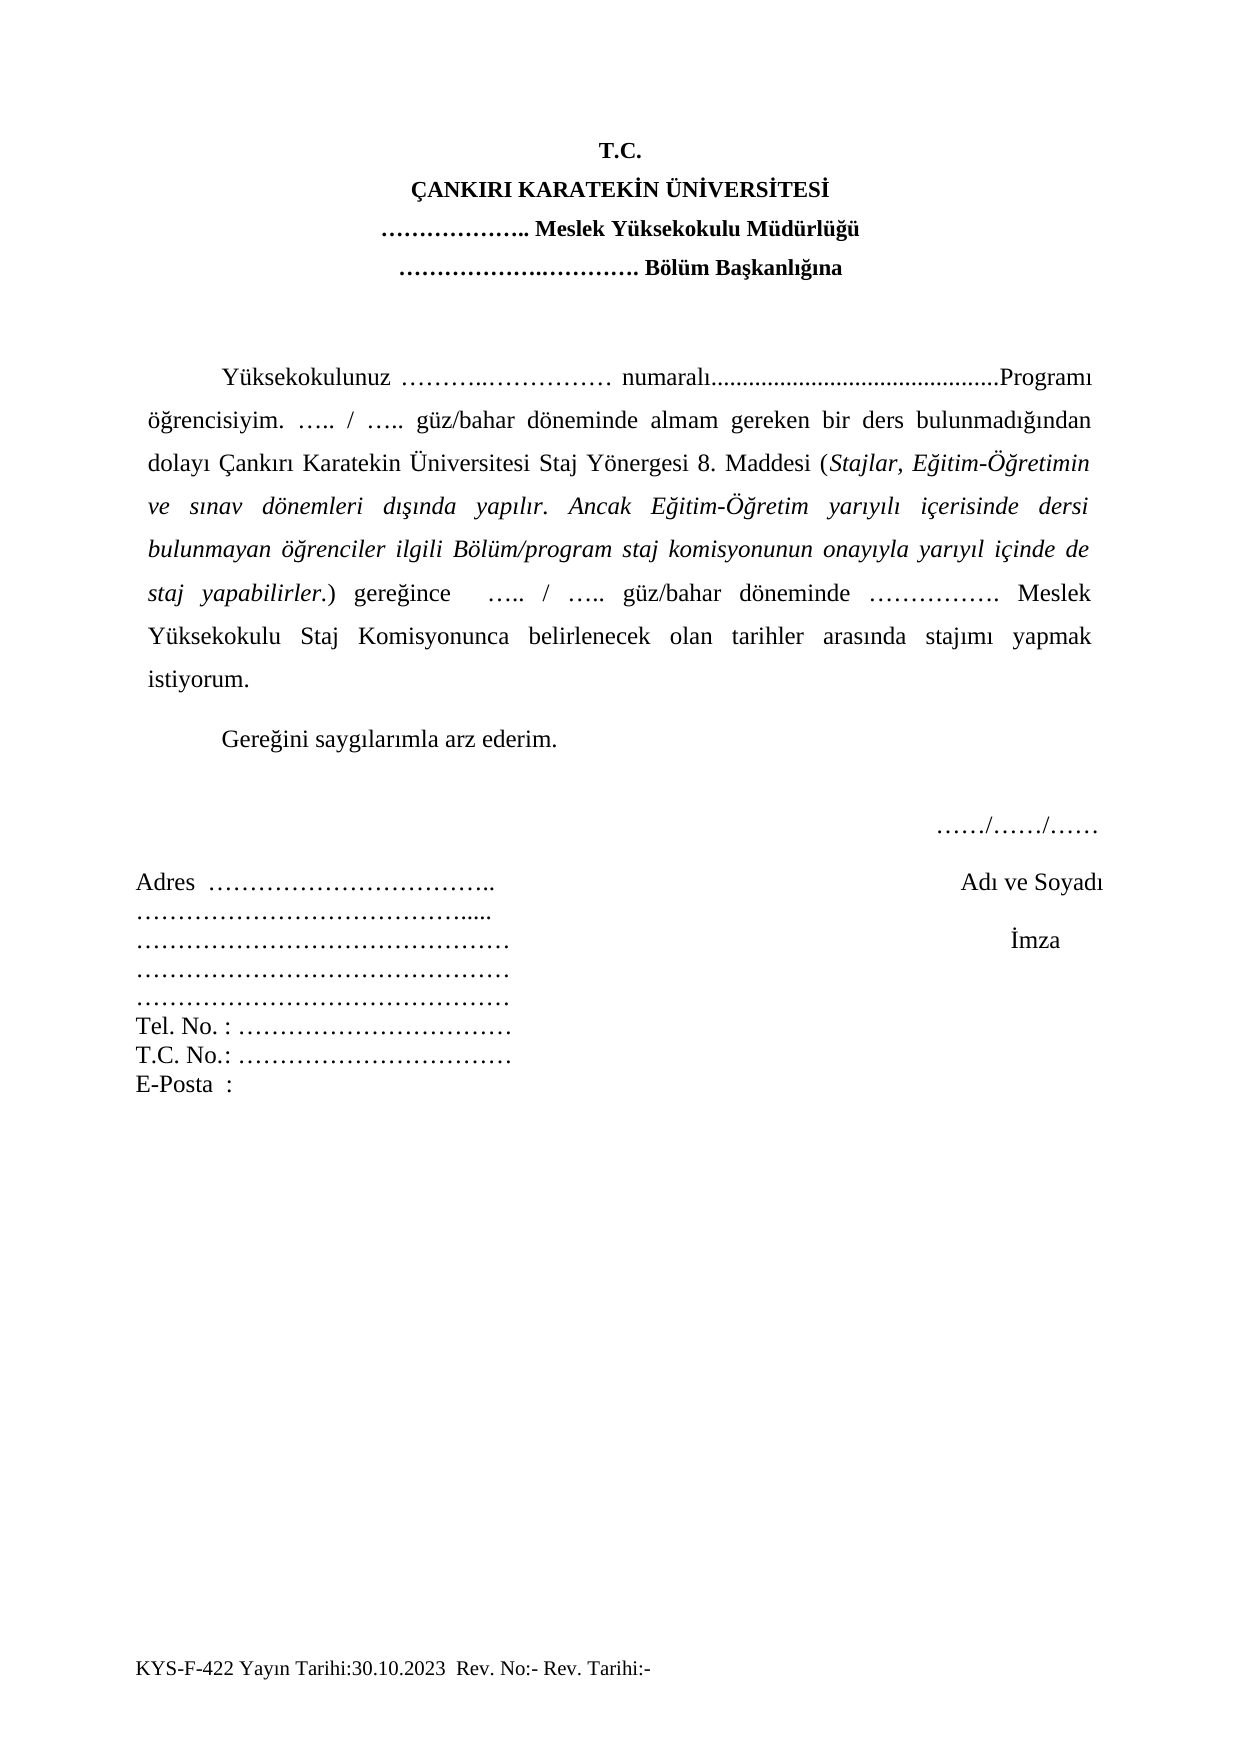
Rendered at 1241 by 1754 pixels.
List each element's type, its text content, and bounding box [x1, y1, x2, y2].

text ……………………………………… [135, 982, 1105, 1011]
text E-Posta : [135, 1069, 1105, 1097]
text Yüksekokulunuz ………..…………… numaralı Programı [221, 362, 1105, 391]
text Adres …………………………….. Adı ve Soyadı [135, 867, 1105, 896]
text ……………….…………. Bölüm Başkanlığına [397, 254, 844, 280]
text Tel. No. : …………………………… [135, 1011, 1105, 1040]
text öğrencisiyim. ….. / ….. güz/bahar döneminde almam gereken bir ders bulunmadığından dolayı Çankırı Karatekin Üniversitesi Staj Yönergesi 8. Maddesi (Stajlar, Eğitim-Öğretimin ve sınav dönemleri dışında yapılır. Ancak Eğitim-Öğretim yarıyılı içerisinde dersi bulunmayan öğrenciler ilgili Bölüm/program staj komisyonunun onayıyla yarıyıl içinde de staj yapabilirler.) gereğince ….. / ….. güz/bahar döneminde ……………. Meslek Yüksekokulu Staj Komisyonunca belirlenecek olan tarihler arasında stajımı yapmak istiyorum. [148, 405, 1092, 693]
text Gereğini saygılarımla arz ederim. [221, 724, 1105, 752]
text …………………………………..... [135, 896, 1105, 925]
text ……/……/…… [135, 810, 1105, 839]
text T.C. [397, 137, 844, 164]
text T.C. No. : …………………………… [135, 1040, 1105, 1069]
text ÇANKIRI KARATEKİN ÜNİVERSİTESİ [396, 176, 844, 203]
text ……………………………………… [135, 954, 1105, 982]
text ……………….. Meslek Yüksekokulu Müdürlüğü [135, 215, 1105, 242]
text ……………………………………… İmza [135, 925, 1105, 954]
